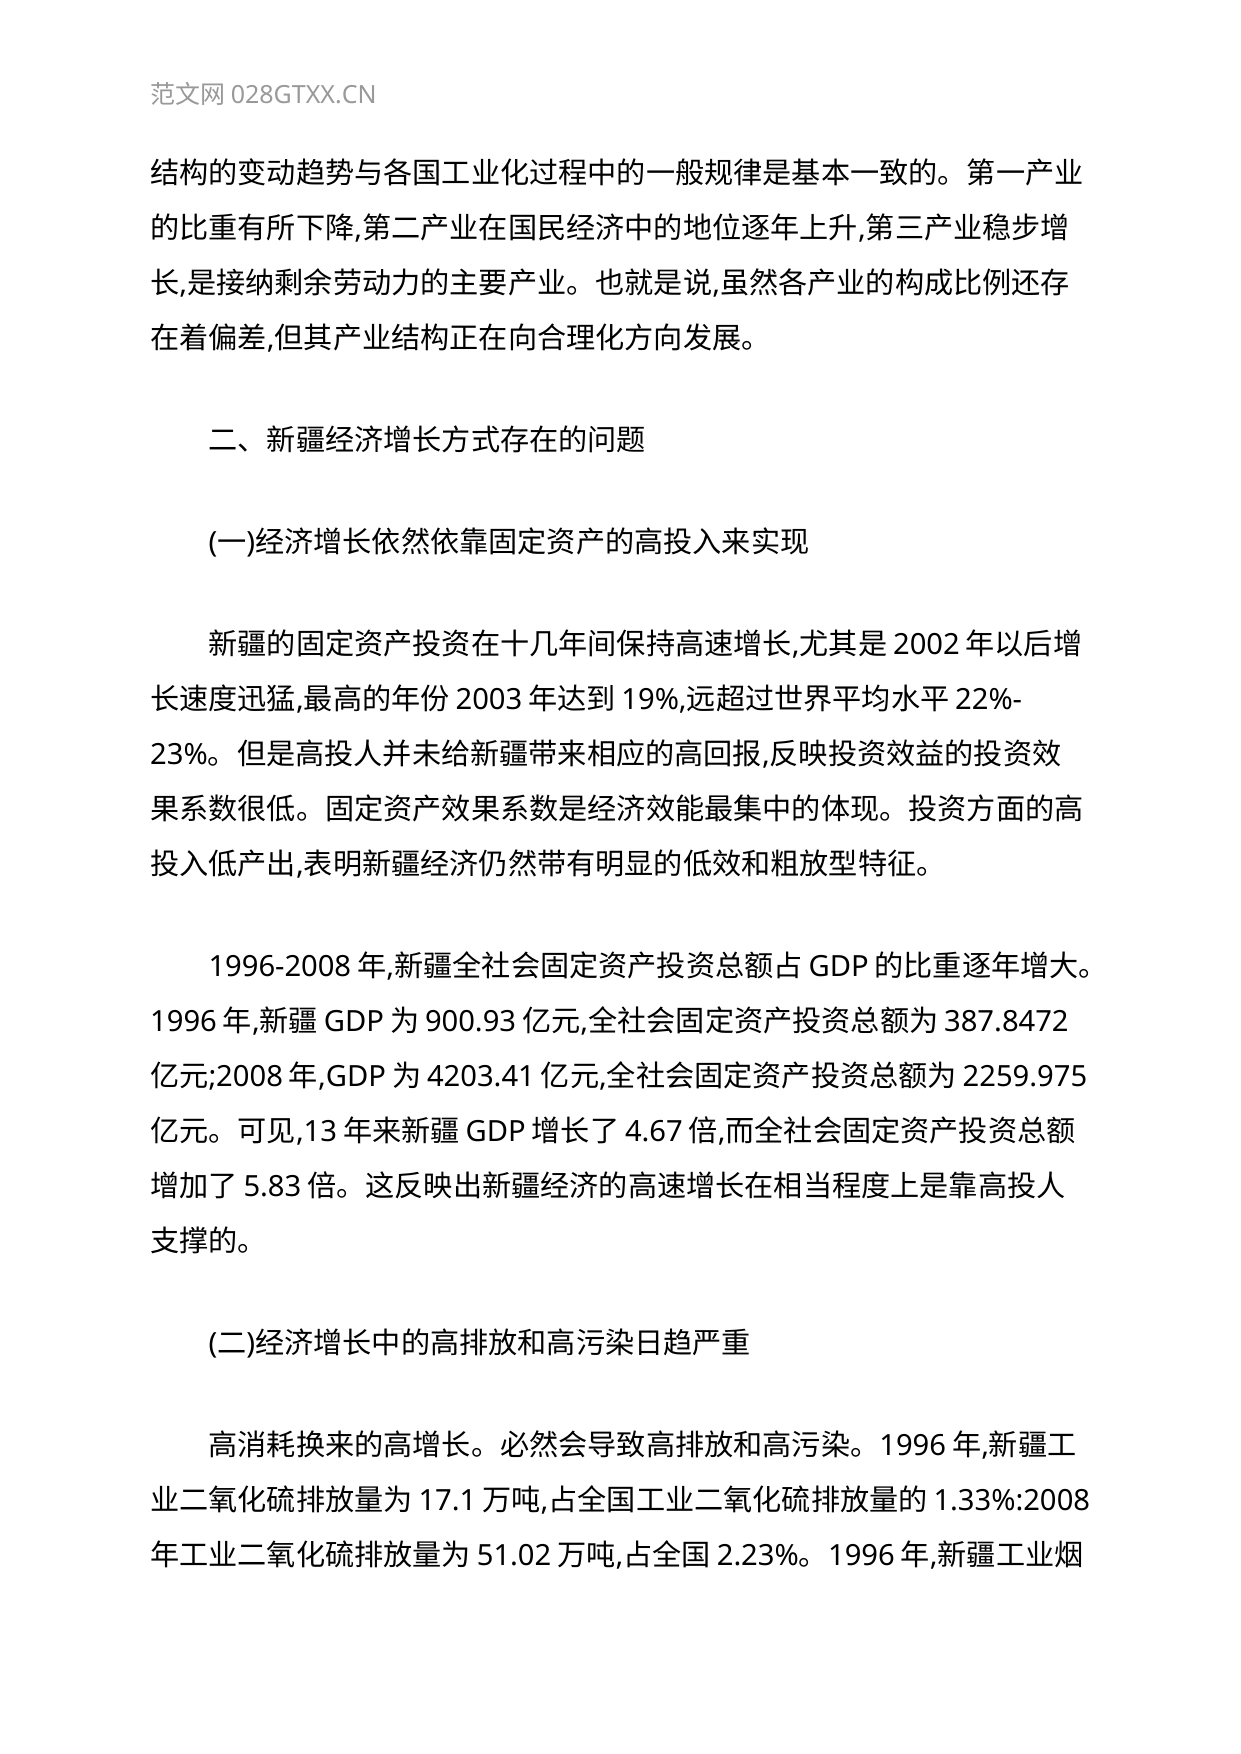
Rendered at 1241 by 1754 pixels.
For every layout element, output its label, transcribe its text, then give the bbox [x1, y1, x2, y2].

text 二、新疆经济增长方式存在的问题 [150, 417, 1090, 459]
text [150, 1421, 1090, 1574]
text (二)经济增长中的高排放和高污染日趋严重 [150, 1319, 1090, 1362]
text 新疆的固定资产投资在十几年间保持高速增长,尤其是2002年以后增长速度迅猛,最高的年份2003年达到19%,远超过世界平均水平22%-23%。但是高投人并未给新疆带来相应的高回报,反映投资效益的投资效果系数很低。固定资产效果系数是经济效能最集中的体现。投资方面的高投入低产出,表明新疆经济仍然带有明显的低效和粗放型特征。 [150, 621, 1090, 883]
text (一)经济增长依然依靠固定资产的高投入来实现 [150, 519, 1090, 561]
text 1996-2008年,新疆全社会固定资产投资总额占GDP的比重逐年增大。1996年,新疆GDP为900.93亿元,全社会固定资产投资总额为387.8472亿元;2008年,GDP为4203.41亿元,全社会固定资产投资总额为2259.975亿元。可见,13年来新疆GDP增长了4.67倍,而全社会固定资产投资总额增加了5.83倍。这反映出新疆经济的高速增长在相当程度上是靠高投人支撑的。 [150, 942, 1090, 1260]
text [150, 150, 1090, 357]
